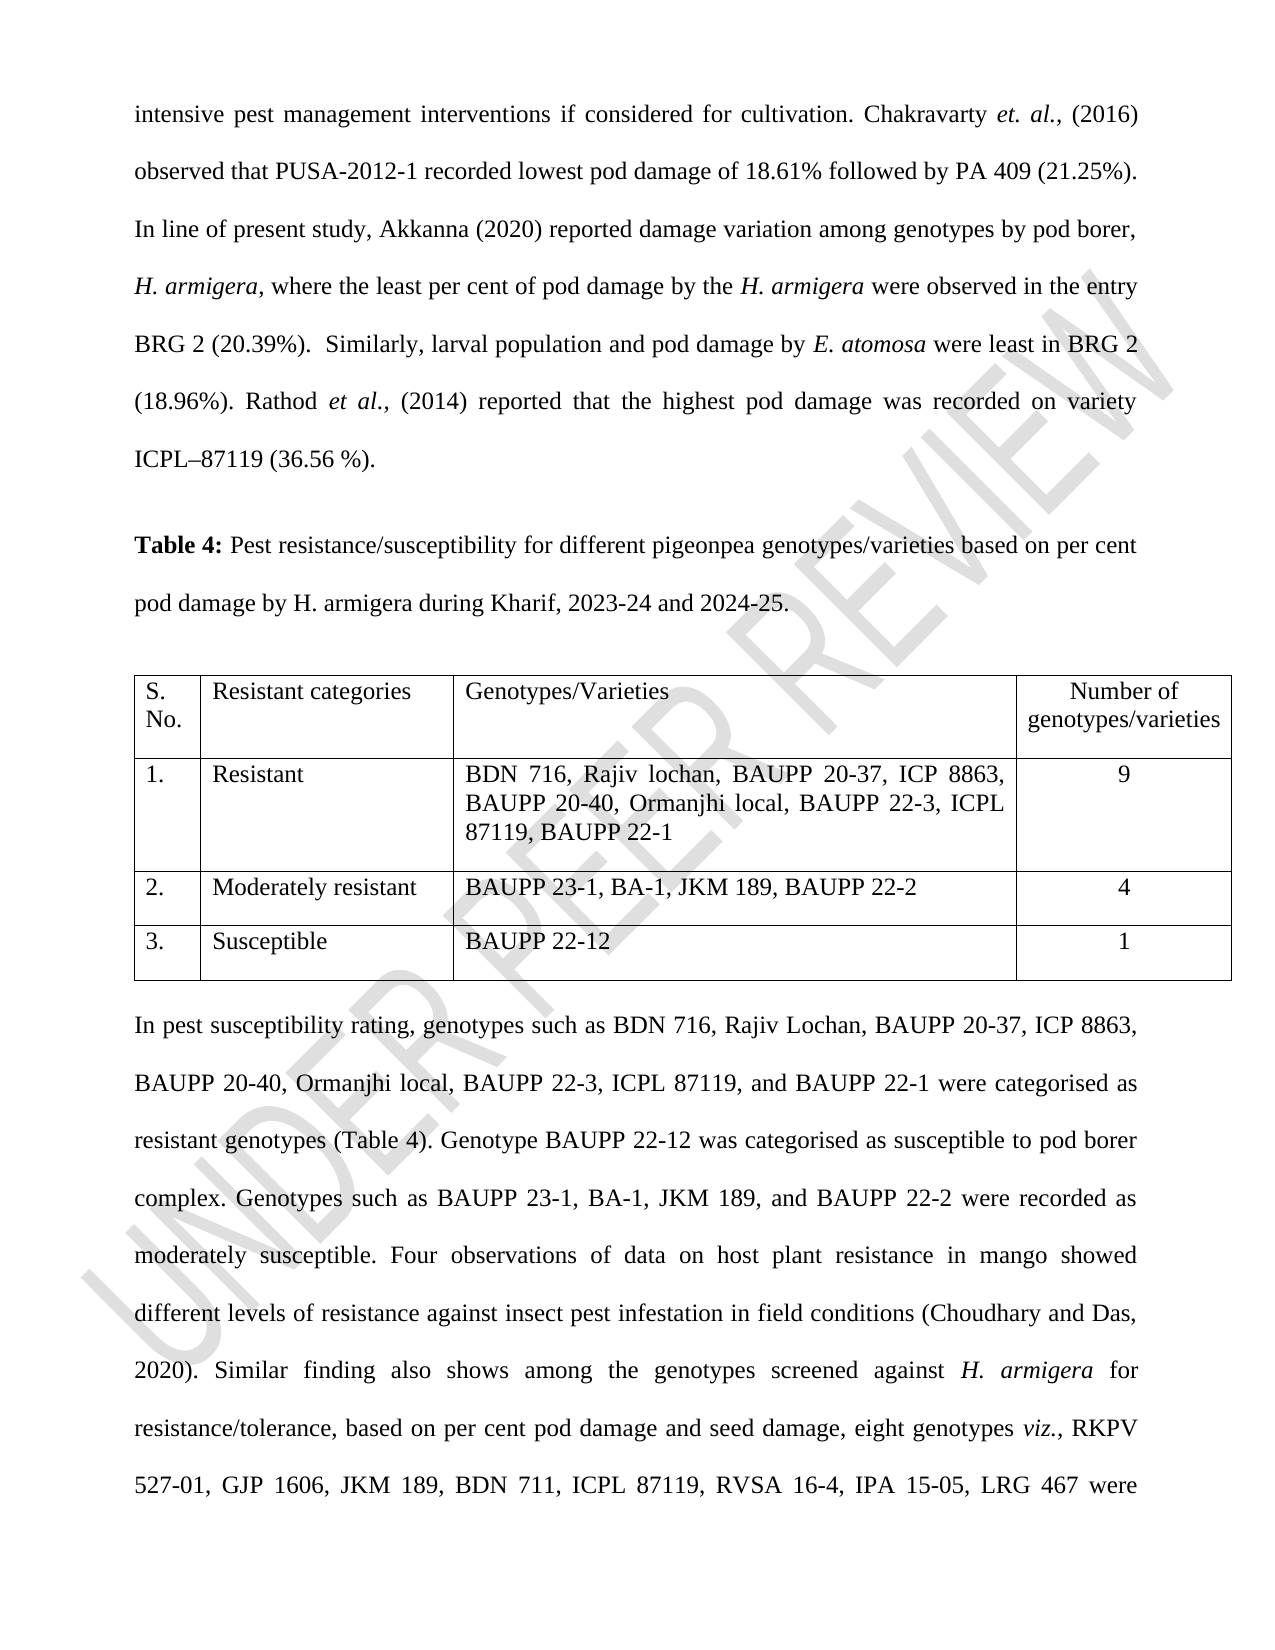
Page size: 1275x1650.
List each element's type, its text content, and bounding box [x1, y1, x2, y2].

table_cell Susceptible [201, 926, 453, 980]
table_cell 2. [135, 872, 200, 925]
table_cell baupp 23-1, ba-1, jkm 189, baupp 22-2 [454, 872, 1016, 925]
table_cell 3. [135, 926, 200, 980]
table_header Genotypes/Varieties [454, 676, 1016, 758]
table_cell 9 [1017, 759, 1231, 871]
text Table 4: Pest resistance/susceptibility for different pigeonpea genotypes/varieties based on per cent pod damage by H. armigera during Kharif, 2023-24 and 2024-25. [134, 531, 1138, 617]
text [134, 99, 1138, 473]
table_cell 1 [1017, 926, 1231, 980]
table_cell baupp 22-12 [454, 926, 1016, 980]
table_cell bdn 716, Rajiv lochan, BAUPP 20-37, ICP 8863, BAUPP 20-40, Ormanjhi local, baupp 22-3, icpl 87119, baupp 22-1 [454, 759, 1016, 871]
table_header S. No. [135, 676, 200, 758]
table_cell 4 [1017, 872, 1231, 925]
table_header Resistant categories [201, 676, 453, 758]
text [134, 1010, 1138, 1499]
table_header Number of genotypes/varieties [1017, 676, 1231, 758]
table_cell Moderately resistant [201, 872, 453, 925]
table_cell 1. [135, 759, 200, 871]
table_cell Resistant [201, 759, 453, 871]
